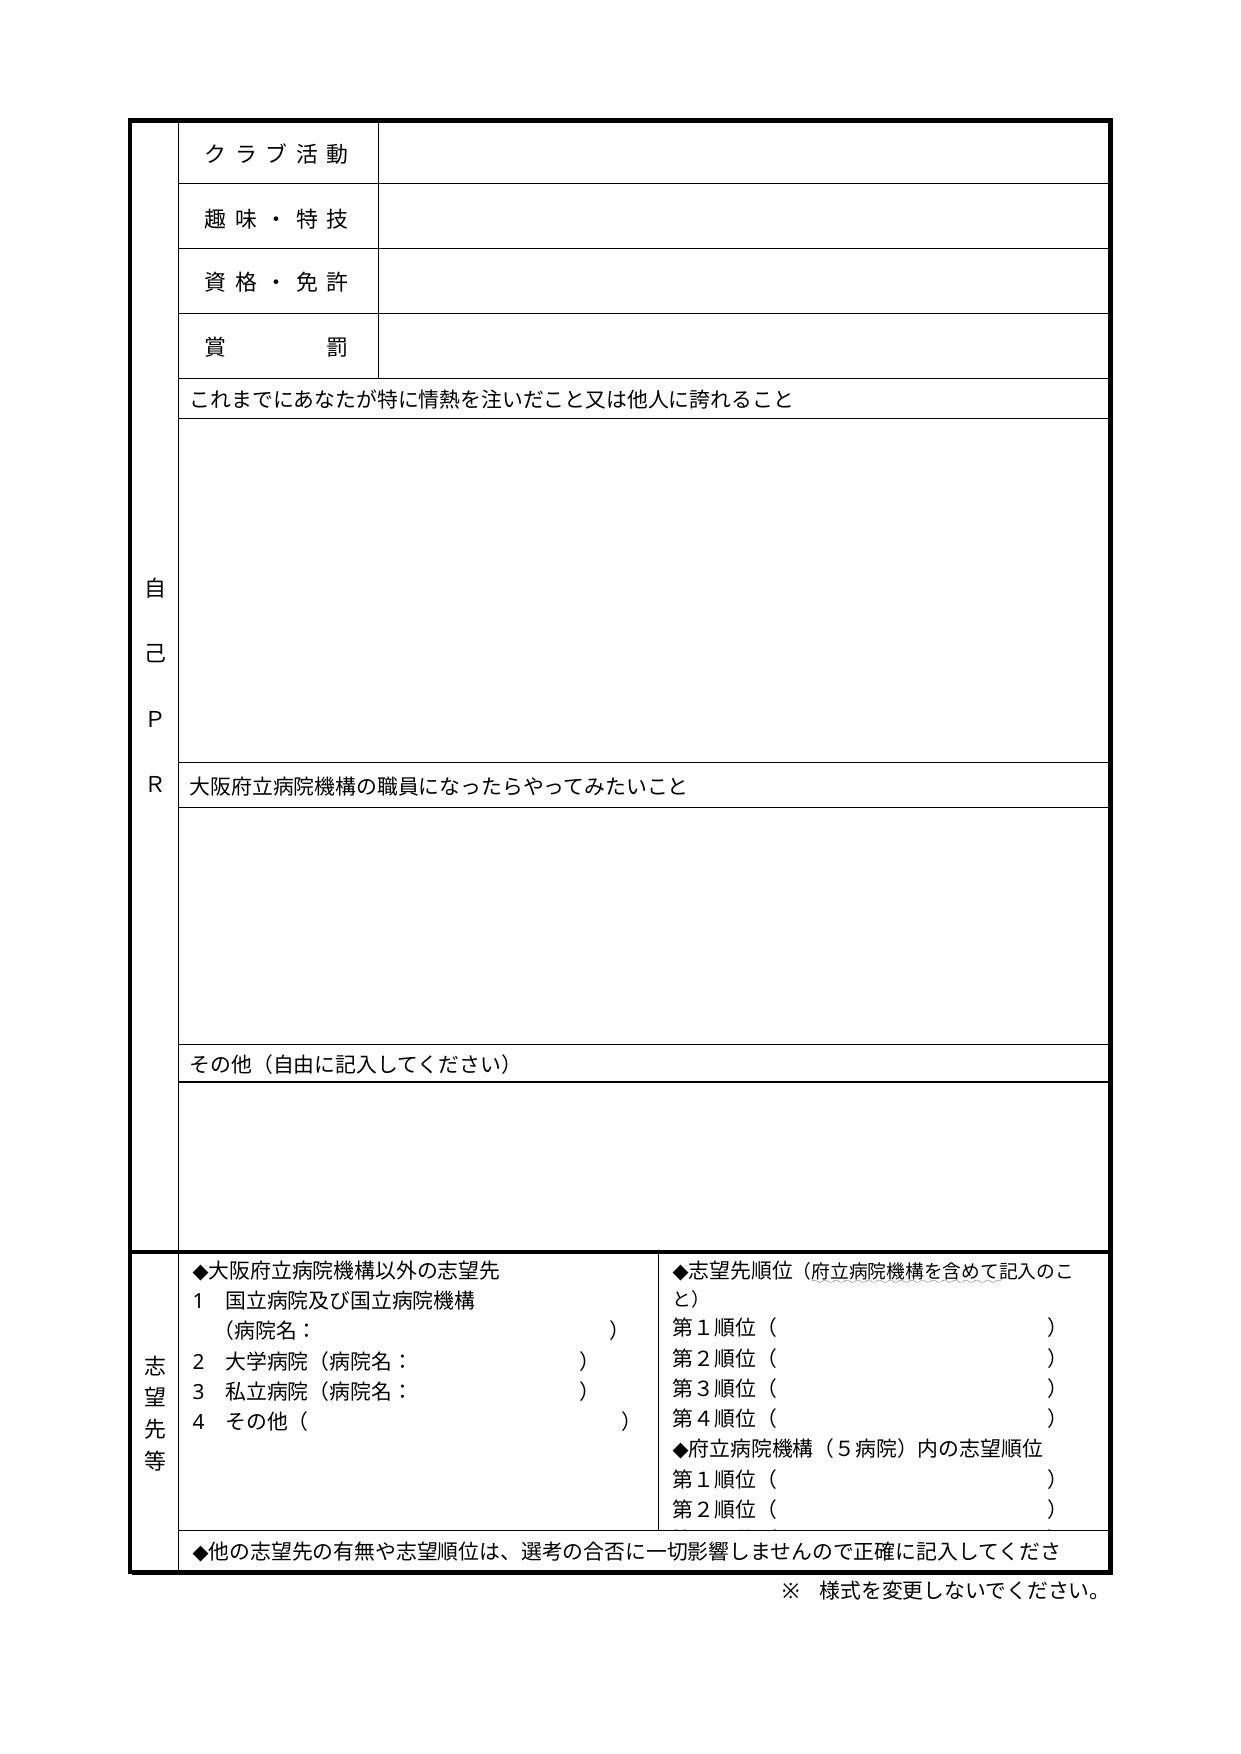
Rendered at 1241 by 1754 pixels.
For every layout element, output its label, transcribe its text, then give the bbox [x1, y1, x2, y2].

table_cell 趣味・特技 [179, 184, 378, 248]
table_cell これまでにあなたが特に情熱を注いだこと又は他人に誇れること [179, 379, 1108, 418]
table_cell ◆志望先順位（府立病院機構を含めて記入のこと） 第１順位（ ） 第２順位（ ） 第３順位（ ） 第４順位（ ） ◆府立病院機構（５病院）内の志望順位 第１順位（ ） 第２順位（ ） 第３順位（ ） 第４順位（ ） [659, 1254, 1108, 1530]
table_cell ◆大阪府立病院機構以外の志望先 1 国立病院及び国立病院機構 （病院名： ） 2 大学病院（病院名： ） 3 私立病院（病院名： ） 4 その他（ ） [179, 1254, 658, 1530]
table_cell [179, 419, 1108, 762]
table_cell [379, 314, 1108, 378]
table_cell 志望先等 [132, 1254, 178, 1570]
table_cell ◆他の志望先の有無や志望順位は、選考の合否に一切影響しませんので正確に記入してください。 [179, 1531, 1108, 1570]
list 様式を変更しないでください。 [130, 1574, 1110, 1605]
table_cell その他（自由に記入してください） [179, 1045, 1108, 1081]
table_header クラブ活動 [179, 123, 378, 183]
table_header [379, 123, 1108, 183]
table_header 自 己 Ｐ Ｒ [132, 123, 178, 1249]
table_cell [179, 808, 1108, 1044]
table_cell 賞罰 [179, 314, 378, 378]
table_cell 大阪府立病院機構の職員になったらやってみたいこと [179, 763, 1108, 807]
table_cell 資格・免許 [179, 249, 378, 313]
table_cell [379, 249, 1108, 313]
table_cell [179, 1083, 1108, 1249]
table_cell [379, 184, 1108, 248]
